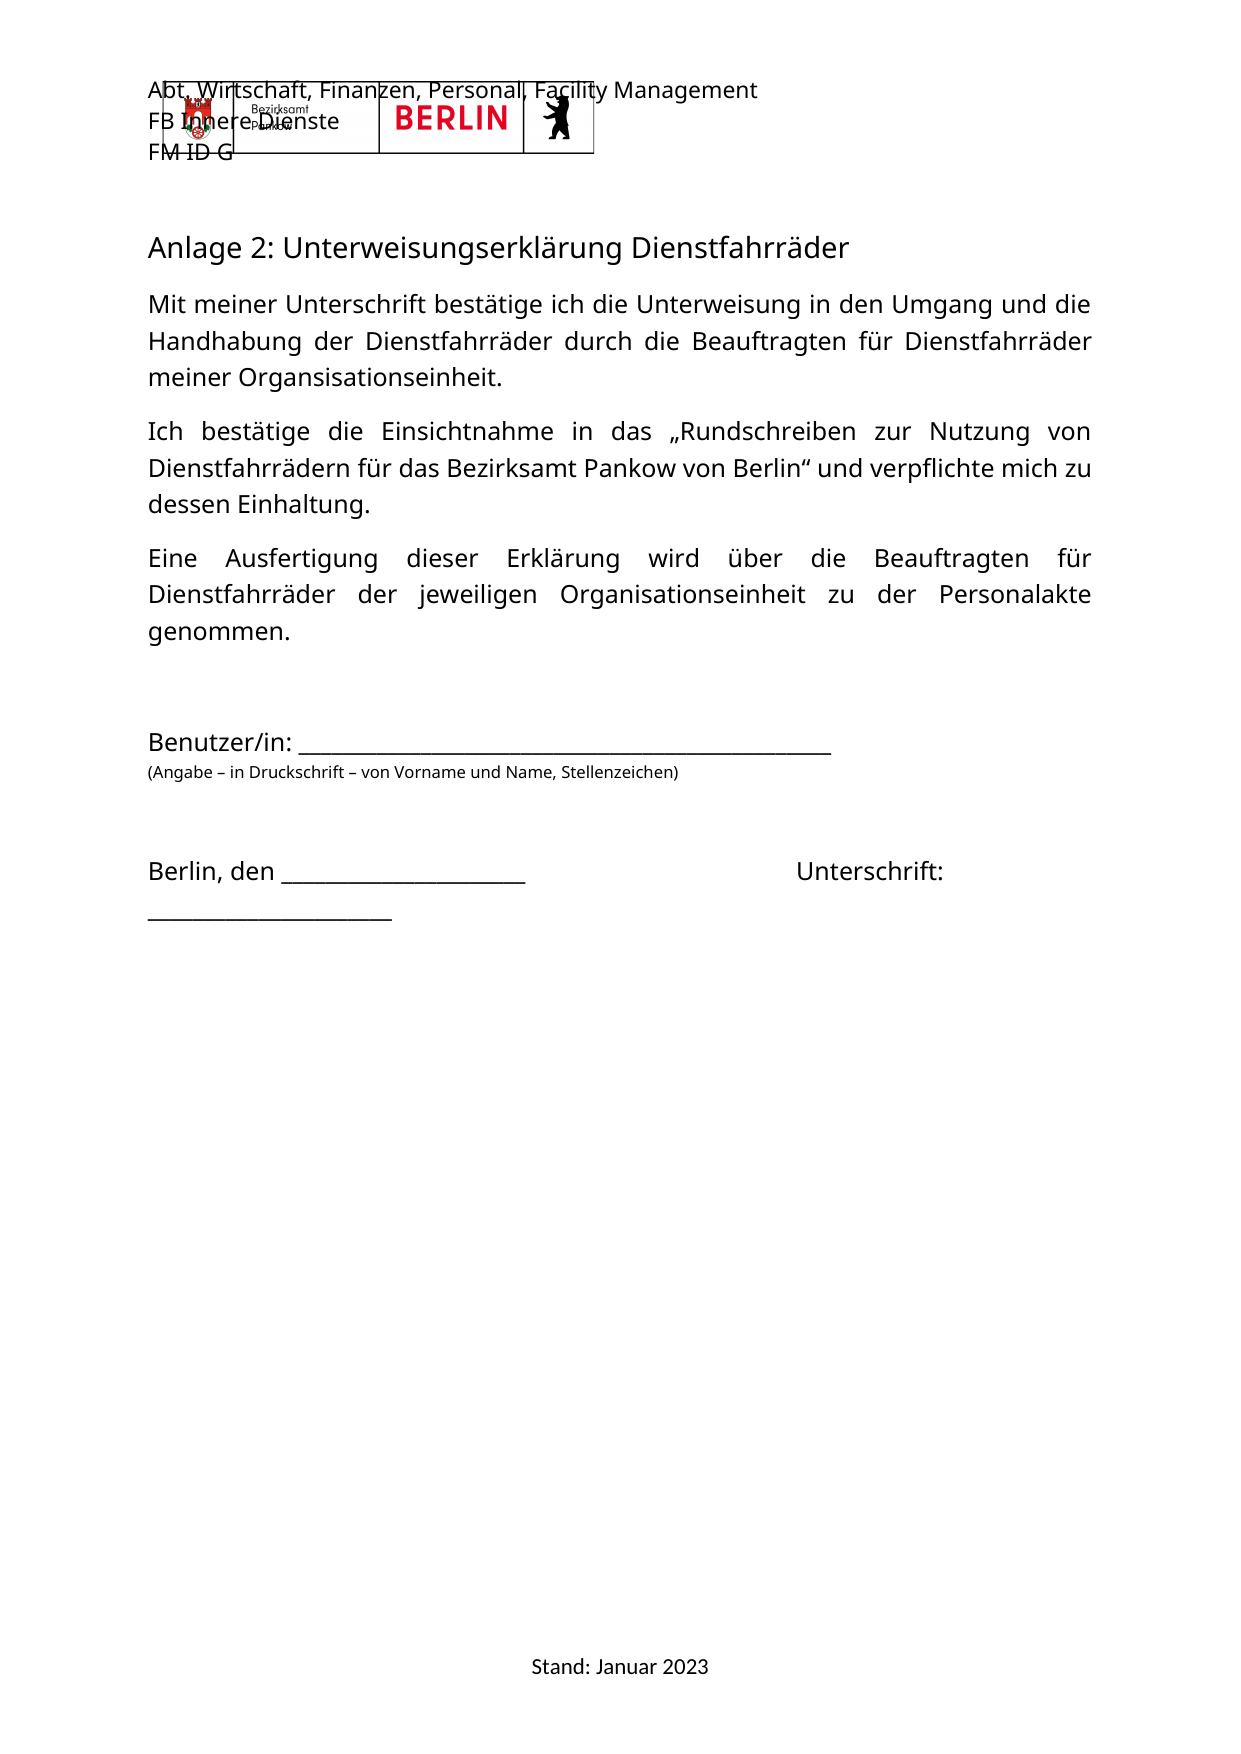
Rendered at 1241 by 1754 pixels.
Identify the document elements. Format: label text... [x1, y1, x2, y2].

text Ich bestätige die Einsichtnahme in das „Rundschreiben zur Nutzung von Dienstfahrrädern für das Bezirksamt Pankow von Berlin“ und verpflichte mich zu dessen Einhaltung. [148, 413, 1093, 521]
picture [591, 87, 595, 97]
text Benutzer/in: ________________________________________________ [148, 724, 1093, 758]
text Eine Ausfertigung dieser Erklärung wird über die Beauftragten für Dienstfahrräder der jeweiligen Organisationseinheit zu der Personalakte genommen. [148, 540, 1093, 648]
picture [162, 81, 595, 154]
picture [163, 114, 170, 120]
text (Angabe – in Druckschrift – von Vorname und Name, Stellenzeichen) [148, 761, 1093, 784]
text Anlage 2: Unterweisungserklärung Dienstfahrräder [148, 227, 1093, 267]
picture [198, 145, 207, 154]
text Mit meiner Unterschrift bestätige ich die Unterweisung in den Umgang und die Handhabung der Dienstfahrräder durch die Beauftragten für Dienstfahrräder meiner Organsisationseinheit. [148, 286, 1093, 394]
picture [163, 121, 170, 127]
picture [166, 87, 173, 97]
text Berlin, den ______________________ Unterschrift: ______________________ [148, 854, 1093, 925]
